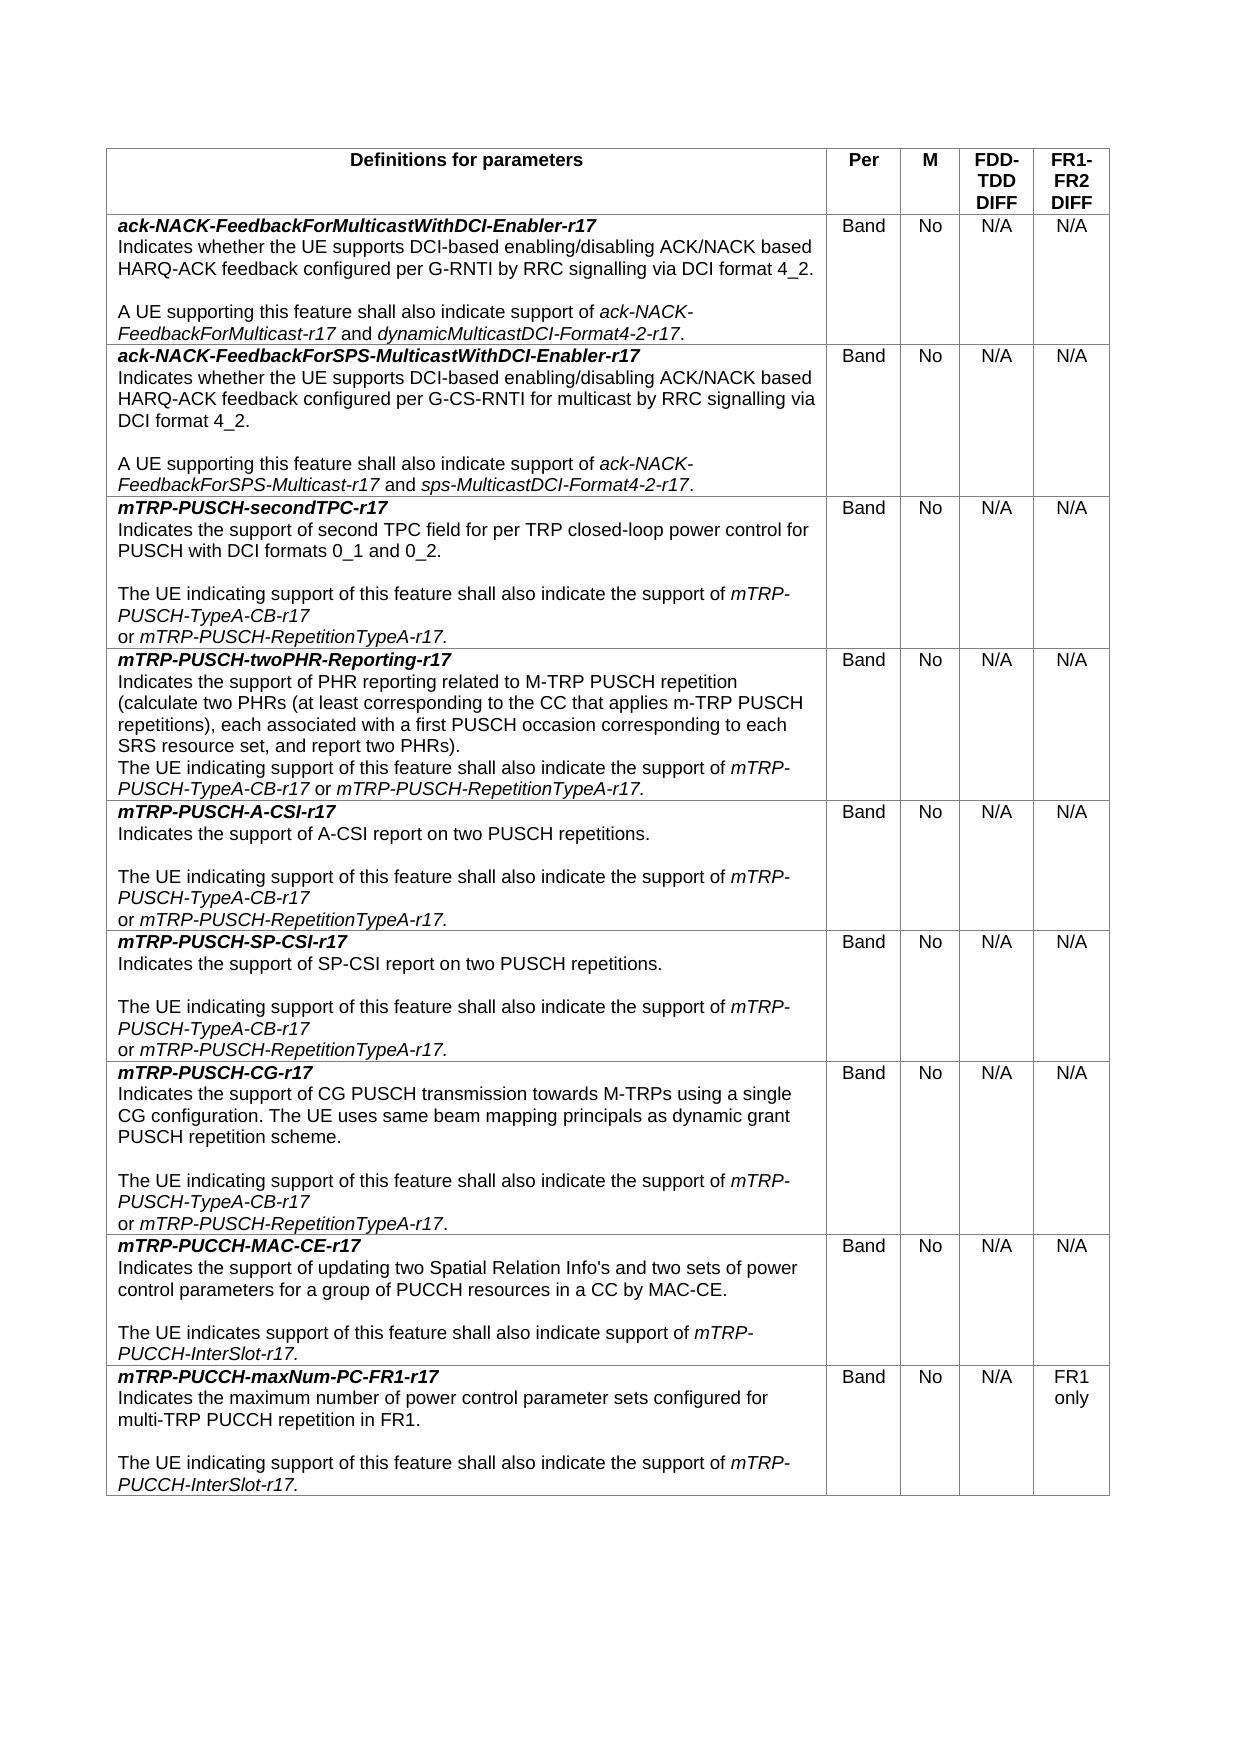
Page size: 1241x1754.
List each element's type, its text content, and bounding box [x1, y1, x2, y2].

table_cell N/A [1034, 497, 1109, 648]
table_cell N/A [960, 1235, 1033, 1364]
table_header FDD-TDD DIFF [960, 149, 1033, 213]
table_cell mTRP-PUSCH-CG-r17 Indicates the support of CG PUSCH transmission towards M-TRPs using a single CG configuration. The UE uses same beam mapping principals as dynamic grant PUSCH repetition scheme. The UE indicating support of this feature shall also indicate the support of mTRP-PUSCH-TypeA-CB-r17 or mTRP-PUSCH-RepetitionTypeA-r17. [107, 1062, 826, 1234]
table_cell No [901, 345, 959, 496]
table_cell mTRP-PUSCH-twoPHR-Reporting-r17 Indicates the support of PHR reporting related to M-TRP PUSCH repetition (calculate two PHRs (at least corresponding to the CC that applies m-TRP PUSCH repetitions), each associated with a first PUSCH occasion corresponding to each SRS resource set, and report two PHRs). The UE indicating support of this feature shall also indicate the support of mTRP-PUSCH-TypeA-CB-r17 or mTRP-PUSCH-RepetitionTypeA-r17. [107, 649, 826, 800]
table_cell N/A [1034, 931, 1109, 1061]
table_cell N/A [960, 649, 1033, 800]
table_cell N/A [1034, 215, 1109, 344]
table_cell No [901, 1062, 959, 1234]
table_cell N/A [960, 801, 1033, 930]
table_cell No [901, 649, 959, 800]
table_cell N/A [960, 931, 1033, 1061]
table_header FR1-FR2 DIFF [1034, 149, 1109, 213]
table_cell N/A [960, 215, 1033, 344]
table_cell Band [827, 931, 900, 1061]
table_cell No [901, 801, 959, 930]
table_cell N/A [960, 1366, 1033, 1495]
table_cell Band [827, 801, 900, 930]
table_header Definitions for parameters [107, 149, 826, 213]
table_cell mTRP-PUSCH-SP-CSI-r17 Indicates the support of SP-CSI report on two PUSCH repetitions. The UE indicating support of this feature shall also indicate the support of mTRP-PUSCH-TypeA-CB-r17 or mTRP-PUSCH-RepetitionTypeA-r17. [107, 931, 826, 1061]
table_cell No [901, 497, 959, 648]
table_cell No [901, 215, 959, 344]
table_cell mTRP-PUSCH-secondTPC-r17 Indicates the support of second TPC field for per TRP closed-loop power control for PUSCH with DCI formats 0_1 and 0_2. The UE indicating support of this feature shall also indicate the support of mTRP-PUSCH-TypeA-CB-r17 or mTRP-PUSCH-RepetitionTypeA-r17. [107, 497, 826, 648]
table_header Per [827, 149, 900, 213]
table_cell mTRP-PUCCH-MAC-CE-r17 Indicates the support of updating two Spatial Relation Info's and two sets of power control parameters for a group of PUCCH resources in a CC by MAC-CE. The UE indicates support of this feature shall also indicate support of mTRP-PUCCH-InterSlot-r17. [107, 1235, 826, 1364]
table_cell mTRP-PUSCH-A-CSI-r17 Indicates the support of A-CSI report on two PUSCH repetitions. The UE indicating support of this feature shall also indicate the support of mTRP-PUSCH-TypeA-CB-r17 or mTRP-PUSCH-RepetitionTypeA-r17. [107, 801, 826, 930]
table_cell N/A [1034, 1062, 1109, 1234]
table_cell N/A [1034, 649, 1109, 800]
table_cell No [901, 1235, 959, 1364]
table_cell Band [827, 649, 900, 800]
table_cell N/A [960, 345, 1033, 496]
table_cell N/A [1034, 345, 1109, 496]
table_cell Band [827, 1366, 900, 1495]
table_cell N/A [1034, 1235, 1109, 1364]
table_cell ack-NACK-FeedbackForSPS-MulticastWithDCI-Enabler-r17 Indicates whether the UE supports DCI-based enabling/disabling ACK/NACK based HARQ-ACK feedback configured per G-CS-RNTI for multicast by RRC signalling via DCI format 4_2. A UE supporting this feature shall also indicate support of ack-NACK-FeedbackForSPS-Multicast-r17 and sps-MulticastDCI-Format4-2-r17. [107, 345, 826, 496]
table_cell mTRP-PUCCH-maxNum-PC-FR1-r17 Indicates the maximum number of power control parameter sets configured for multi-TRP PUCCH repetition in FR1. The UE indicating support of this feature shall also indicate the support of mTRP-PUCCH-InterSlot-r17. [107, 1366, 826, 1495]
table_cell No [901, 1366, 959, 1495]
table_header M [901, 149, 959, 213]
table_cell No [901, 931, 959, 1061]
table_cell Band [827, 215, 900, 344]
table_cell Band [827, 1235, 900, 1364]
table_cell ack-NACK-FeedbackForMulticastWithDCI-Enabler-r17 Indicates whether the UE supports DCI-based enabling/disabling ACK/NACK based HARQ-ACK feedback configured per G-RNTI by RRC signalling via DCI format 4_2. A UE supporting this feature shall also indicate support of ack-NACK-FeedbackForMulticast-r17 and dynamicMulticastDCI-Format4-2-r17. [107, 215, 826, 344]
table_cell FR1 only [1034, 1366, 1109, 1495]
table_cell Band [827, 497, 900, 648]
table_cell N/A [960, 1062, 1033, 1234]
table_cell Band [827, 1062, 900, 1234]
table_cell N/A [1034, 801, 1109, 930]
table_cell Band [827, 345, 900, 496]
table_cell N/A [960, 497, 1033, 648]
